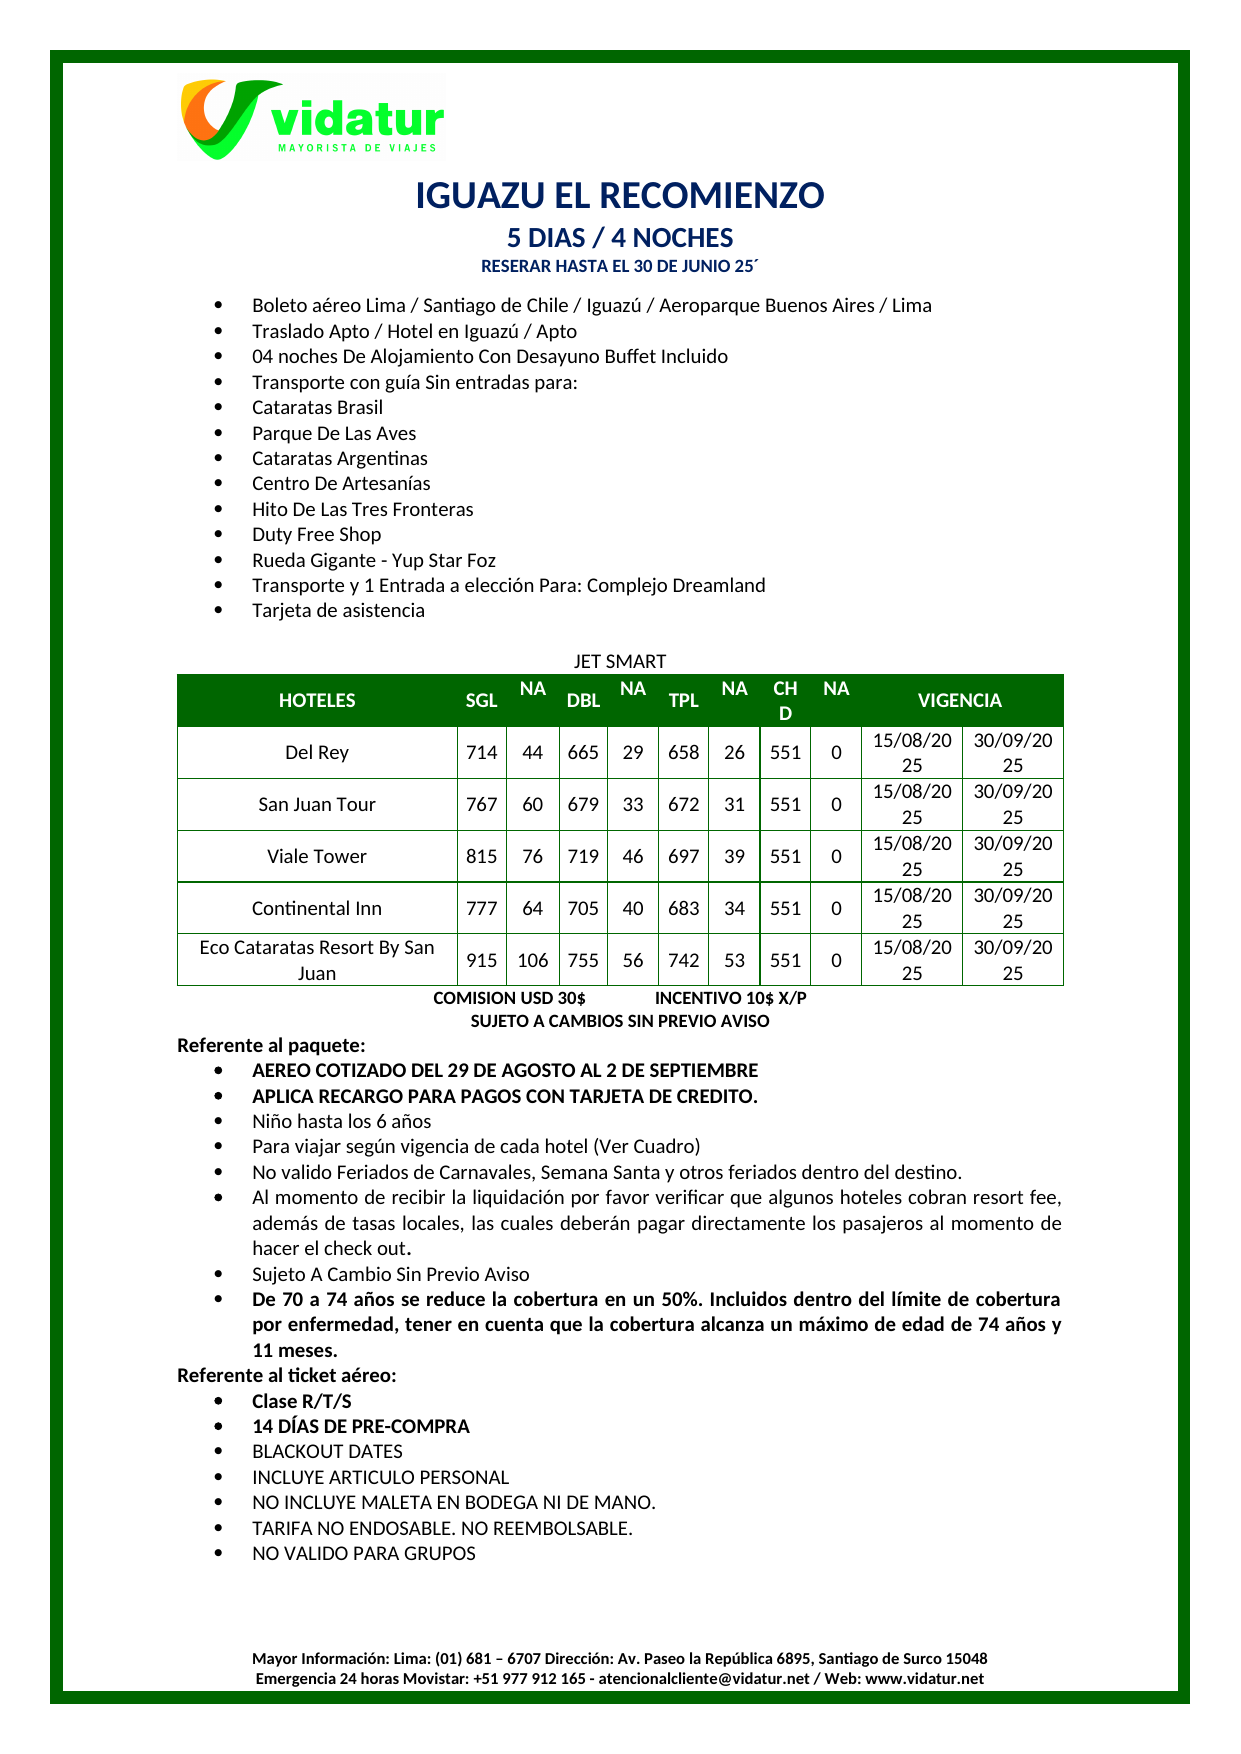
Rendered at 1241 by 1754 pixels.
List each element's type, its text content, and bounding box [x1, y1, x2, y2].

table_cell 31 [709, 779, 759, 829]
table_cell 697 [659, 831, 708, 881]
table_cell 551 [761, 883, 810, 933]
table_header TPL [659, 675, 708, 726]
list De 70 a 74 años se reduce la cobertura en un 50%. Incluidos dentro del límite de cobertura por enfermedad, tener en cuenta que la cobertura alcanza un máximo de edad de 74 años y 11 meses. [214, 1286, 1063, 1362]
table_cell 0 [811, 831, 861, 881]
table_cell 34 [709, 883, 759, 933]
list AEREO COTIZADO DEL 29 DE AGOSTO AL 2 DE SEPTIEMBRE [214, 1057, 1063, 1083]
table_header NA [709, 675, 759, 726]
text JET SMART [177, 648, 1063, 674]
list Transporte con guía Sin entradas para: [214, 369, 1063, 394]
table_cell 40 [608, 883, 658, 933]
table_header NA [811, 675, 861, 726]
text SUJETO A CAMBIOS SIN PREVIO AVISO [177, 1009, 1063, 1032]
list Sujeto A Cambio Sin Previo Aviso [214, 1261, 1063, 1286]
table_cell 777 [458, 883, 506, 933]
table_cell 551 [761, 934, 810, 985]
table_cell San Juan Tour [178, 779, 457, 829]
table_cell 30/09/2025 [963, 727, 1063, 778]
list Duty Free Shop [214, 521, 1063, 547]
table_header CHD [761, 675, 810, 726]
table_cell 0 [811, 883, 861, 933]
table_cell 714 [458, 727, 506, 778]
list INCLUYE ARTICULO PERSONAL [214, 1464, 1063, 1489]
list Parque De Las Aves [214, 420, 1063, 445]
text Referente al paquete: [177, 1032, 1063, 1057]
list Centro De Artesanías [214, 471, 1063, 496]
list Traslado Apto / Hotel en Iguazú / Apto [214, 318, 1063, 343]
table_cell 15/08/2025 [862, 831, 962, 881]
table_cell 683 [659, 883, 708, 933]
list APLICA RECARGO PARA PAGOS CON TARJETA DE CREDITO. [214, 1083, 1063, 1108]
table_cell 15/08/2025 [862, 883, 962, 933]
list Clase R/T/S [214, 1388, 1063, 1413]
table_header NA [608, 675, 658, 726]
table_header VIGENCIA [862, 675, 1063, 726]
text 5 DIAS / 4 NOCHES [177, 219, 1063, 254]
list Hito De Las Tres Fronteras [214, 496, 1063, 521]
table_cell 33 [608, 779, 658, 829]
text COMISION USD 30$ INCENTIVO 10$ X/P [177, 986, 1063, 1009]
list Niño hasta los 6 años [214, 1108, 1063, 1134]
table_cell Viale Tower [178, 831, 457, 881]
text Referente al ticket aéreo: [177, 1362, 1063, 1388]
table_header NA [507, 675, 559, 726]
list TARIFA NO ENDOSABLE. NO REEMBOLSABLE. [214, 1515, 1063, 1540]
table_cell Eco Cataratas Resort By San Juan [178, 934, 457, 985]
list Cataratas Brasil [214, 394, 1063, 420]
table_cell 30/09/2025 [963, 779, 1063, 829]
table_cell 551 [761, 779, 810, 829]
table_cell 551 [761, 727, 810, 778]
table_header HOTELES [178, 675, 457, 726]
table_cell 30/09/2025 [963, 883, 1063, 933]
list Boleto aéreo Lima / Santiago de Chile / Iguazú / Aeroparque Buenos Aires / Lima [214, 293, 1063, 318]
list NO INCLUYE MALETA EN BODEGA NI DE MANO. [214, 1489, 1063, 1515]
table_cell 15/08/2025 [862, 779, 962, 829]
table_cell 15/08/2025 [862, 727, 962, 778]
table_cell 679 [560, 779, 607, 829]
list No valido Feriados de Carnavales, Semana Santa y otros feriados dentro del destino. [214, 1159, 1063, 1184]
list Para viajar según vigencia de cada hotel (Ver Cuadro) [214, 1134, 1063, 1159]
list Cataratas Argentinas [214, 445, 1063, 471]
table_cell 915 [458, 934, 506, 985]
table_cell 106 [507, 934, 559, 985]
list 04 noches De Alojamiento Con Desayuno Buffet Incluido [214, 343, 1063, 369]
table_cell 767 [458, 779, 506, 829]
text RESERAR HASTA EL 30 DE JUNIO 25´ [177, 254, 1063, 277]
table_cell Continental Inn [178, 883, 457, 933]
table_cell 0 [811, 779, 861, 829]
table_cell 39 [709, 831, 759, 881]
table_cell 755 [560, 934, 607, 985]
table_cell 815 [458, 831, 506, 881]
table_cell 64 [507, 883, 559, 933]
table_cell 53 [709, 934, 759, 985]
table_cell Del Rey [178, 727, 457, 778]
list Transporte y 1 Entrada a elección Para: Complejo Dreamland [214, 572, 1063, 598]
table_cell 56 [608, 934, 658, 985]
list Tarjeta de asistencia [214, 598, 1063, 623]
list Al momento de recibir la liquidación por favor verificar que algunos hoteles cobran resort fee, además de tasas locales, las cuales deberán pagar directamente los pasajeros al momento de hacer el check out. [214, 1184, 1063, 1261]
table_cell 742 [659, 934, 708, 985]
list Rueda Gigante - Yup Star Foz [214, 547, 1063, 572]
table_cell 26 [709, 727, 759, 778]
table_header SGL [458, 675, 506, 726]
table_cell 672 [659, 779, 708, 829]
table_cell 665 [560, 727, 607, 778]
table_cell 0 [811, 727, 861, 778]
table_cell 60 [507, 779, 559, 829]
table_cell 76 [507, 831, 559, 881]
picture [177, 73, 446, 161]
text IGUAZU EL RECOMIENZO [177, 171, 1063, 219]
table_cell 0 [811, 934, 861, 985]
table_cell 551 [761, 831, 810, 881]
table_cell 705 [560, 883, 607, 933]
table_cell 15/08/2025 [862, 934, 962, 985]
list 14 DÍAS DE PRE-COMPRA [214, 1413, 1063, 1439]
table_cell 29 [608, 727, 658, 778]
table_cell 658 [659, 727, 708, 778]
table_cell 30/09/2025 [963, 934, 1063, 985]
table_cell 30/09/2025 [963, 831, 1063, 881]
table_cell 719 [560, 831, 607, 881]
list BLACKOUT DATES [214, 1439, 1063, 1464]
table_header DBL [560, 675, 607, 726]
list NO VALIDO PARA GRUPOS [214, 1540, 1063, 1566]
table_cell 46 [608, 831, 658, 881]
table_cell 44 [507, 727, 559, 778]
